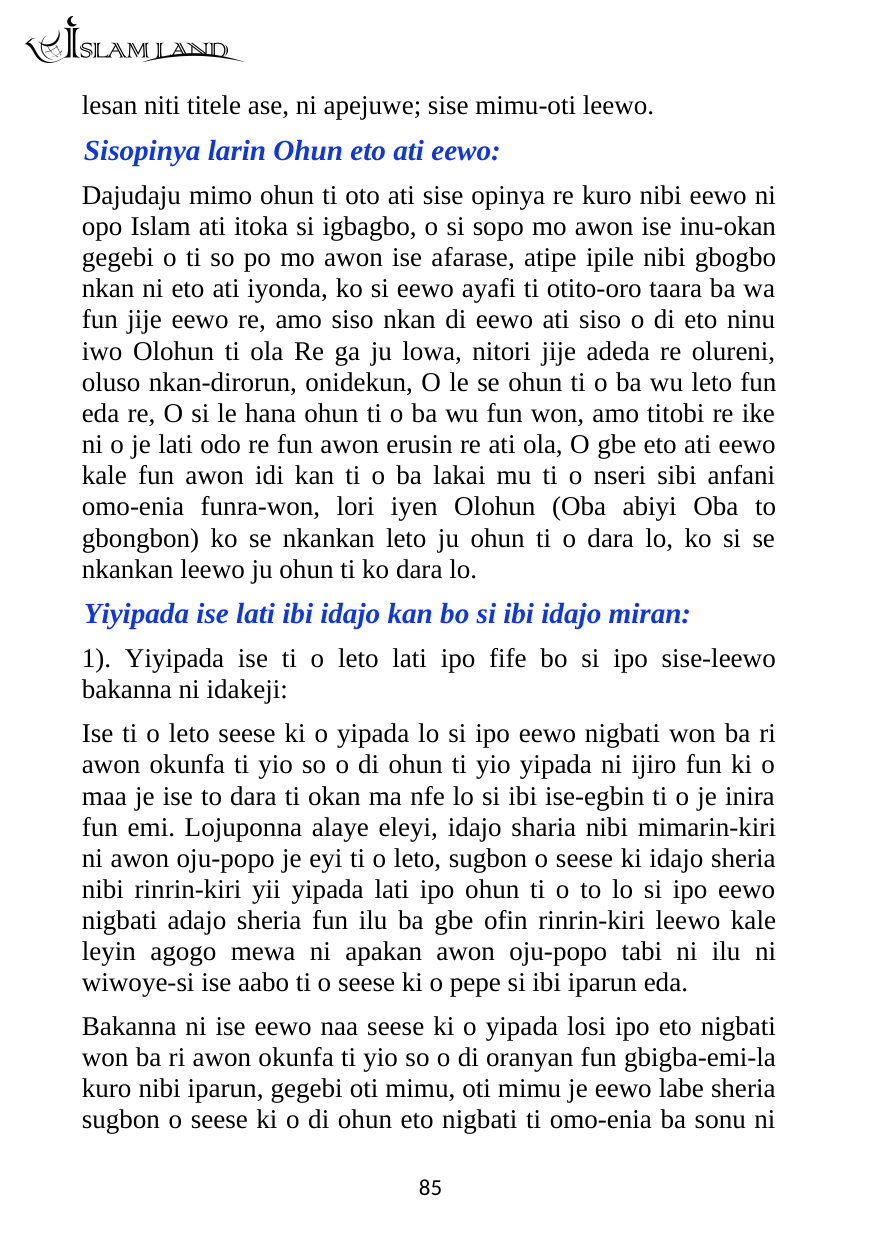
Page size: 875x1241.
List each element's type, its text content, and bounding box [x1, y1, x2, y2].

text Sisopinya larin Ohun eto ati eewo: [84, 133, 777, 167]
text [82, 1010, 777, 1135]
picture [24, 16, 246, 63]
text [82, 89, 777, 121]
text Ise ti o leto seese ki o yipada lo si ipo eewo nigbati won ba ri awon okunfa ti yio so o di ohun ti yio yipada ni ijiro fun ki o maa je ise to dara ti okan ma nfe lo si ibi ise-egbin ti o je inira fun emi. Lojuponna alaye eleyi, idajo sharia nibi mimarin-kiri ni awon oju-popo je eyi ti o leto, sugbon o seese ki idajo sheria nibi rinrin-kiri yii yipada lati ipo ohun ti o to lo si ipo eewo nigbati adajo sheria fun ilu ba gbe ofin rinrin-kiri leewo kale leyin agogo mewa ni apakan awon oju-popo tabi ni ilu ni wiwoye-si ise aabo ti o seese ki o pepe si ibi iparun eda. [82, 717, 777, 998]
text 1). Yiyipada ise ti o leto lati ipo fife bo si ipo sise-leewo bakanna ni idakeji: [82, 642, 777, 705]
text Dajudaju mimo ohun ti oto ati sise opinya re kuro nibi eewo ni opo Islam ati itoka si igbagbo, o si sopo mo awon ise inu-okan gegebi o ti so po mo awon ise afarase, atipe ipile nibi gbogbo nkan ni eto ati iyonda, ko si eewo ayafi ti otito-oro taara ba wa fun jije eewo re, amo siso nkan di eewo ati siso o di eto ninu iwo Olohun ti ola Re ga ju lowa, nitori jije adeda re olureni, oluso nkan-dirorun, onidekun, O le se ohun ti o ba wu leto fun eda re, O si le hana ohun ti o ba wu fun won, amo titobi re ike ni o je lati odo re fun awon erusin re ati ola, O gbe eto ati eewo kale fun awon idi kan ti o ba lakai mu ti o nseri sibi anfani omo-enia funra-won, lori iyen Olohun (Oba abiyi Oba to gbongbon) ko se nkankan leto ju ohun ti o dara lo, ko si se nkankan leewo ju ohun ti ko dara lo. [82, 179, 777, 584]
text Yiyipada ise lati ibi idajo kan bo si ibi idajo miran: [84, 596, 777, 630]
